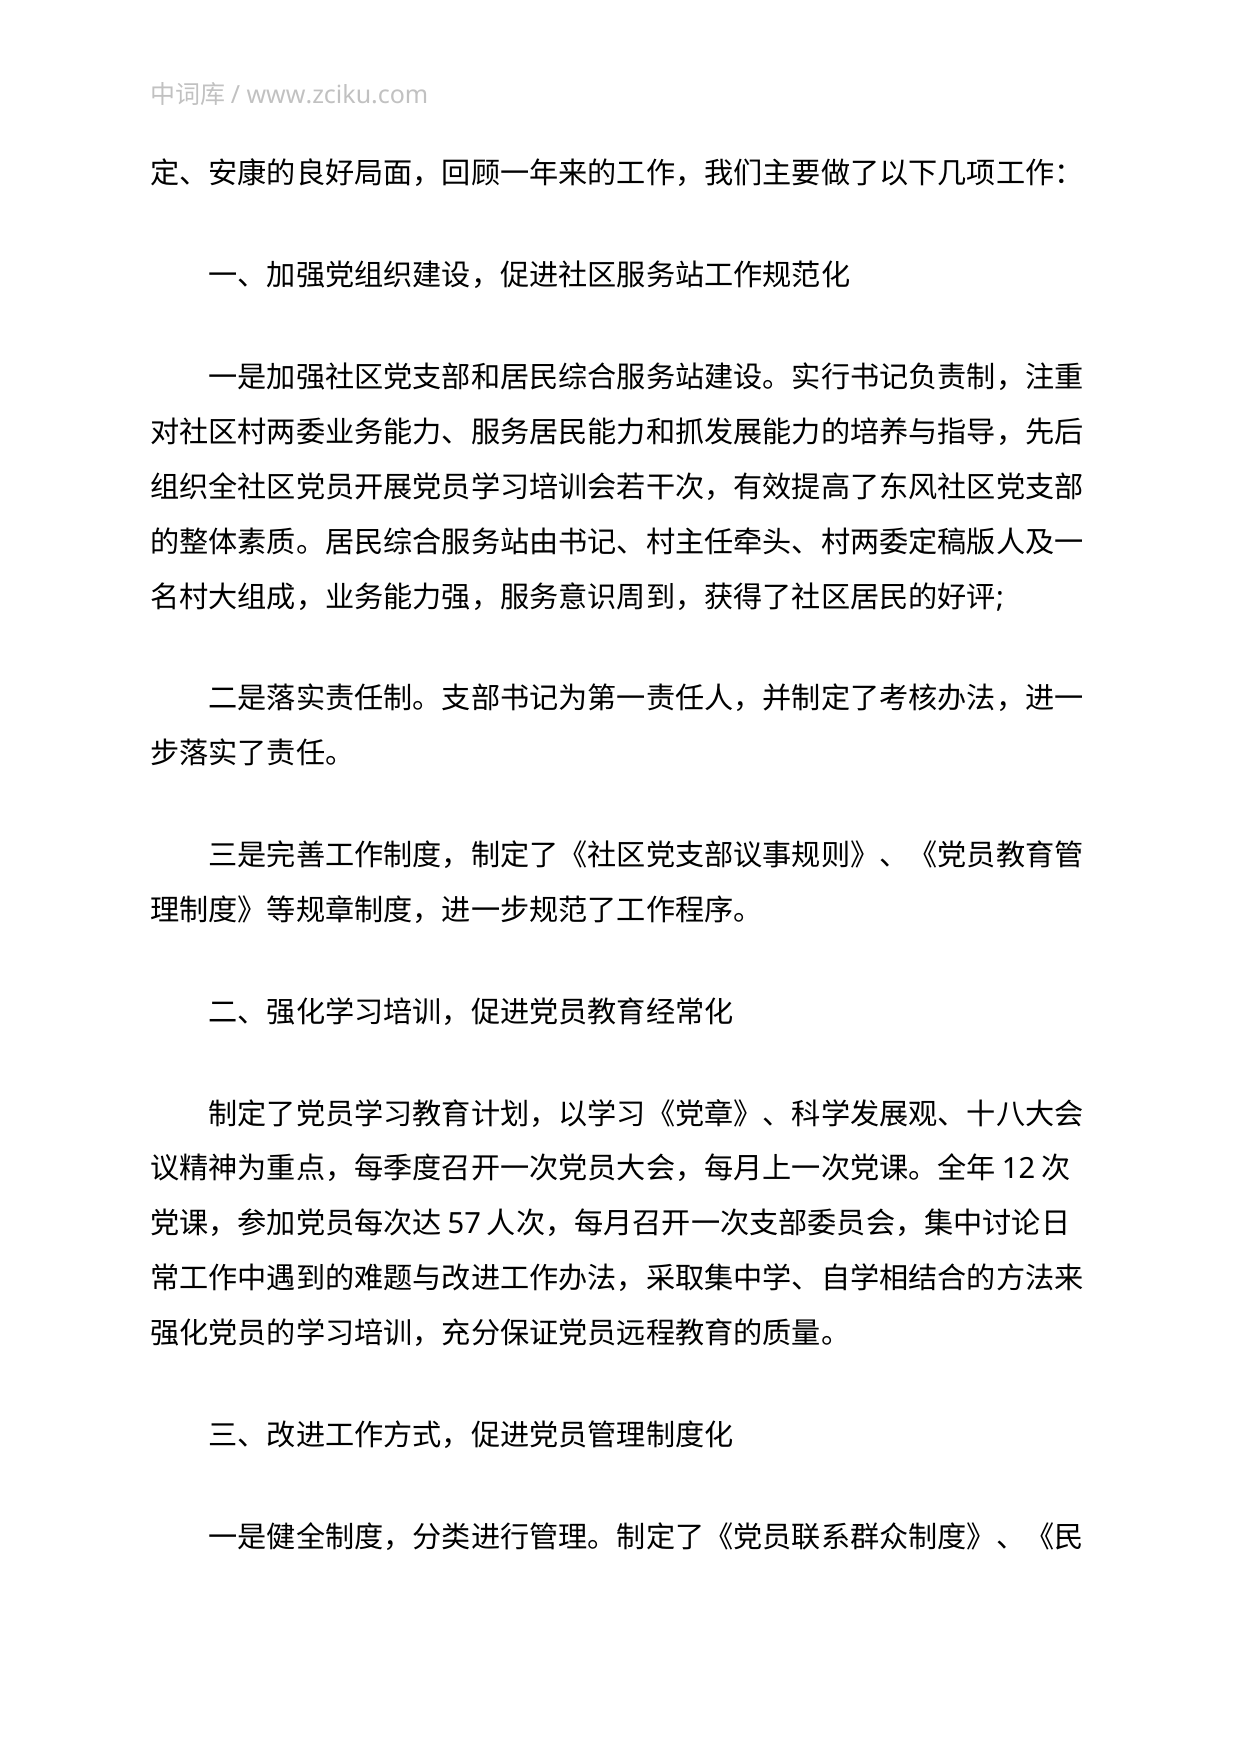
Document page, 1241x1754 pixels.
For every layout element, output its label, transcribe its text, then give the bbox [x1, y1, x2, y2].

text 制定了党员学习教育计划，以学习《党章》、科学发展观、十八大会议精神为重点，每季度召开一次党员大会，每月上一次党课。全年12次党课，参加党员每次达57人次，每月召开一次支部委员会，集中讨论日常工作中遇到的难题与改进工作办法，采取集中学、自学相结合的方法来强化党员的学习培训，充分保证党员远程教育的质量。 [150, 1090, 1090, 1352]
text 一是加强社区党支部和居民综合服务站建设。实行书记负责制，注重对社区村两委业务能力、服务居民能力和抓发展能力的培养与指导，先后组织全社区党员开展党员学习培训会若干次，有效提高了东风社区党支部的整体素质。居民综合服务站由书记、村主任牵头、村两委定稿版人及一名村大组成，业务能力强，服务意识周到，获得了社区居民的好评; [150, 353, 1090, 616]
text 二、强化学习培训，促进党员教育经常化 [150, 988, 1090, 1031]
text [150, 150, 1090, 192]
text 一、加强党组织建设，促进社区服务站工作规范化 [150, 252, 1090, 294]
text 三是完善工作制度，制定了《社区党支部议事规则》、《党员教育管理制度》等规章制度，进一步规范了工作程序。 [150, 832, 1090, 929]
text 三、改进工作方式，促进党员管理制度化 [150, 1412, 1090, 1454]
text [150, 1513, 1090, 1556]
text 二是落实责任制。支部书记为第一责任人，并制定了考核办法，进一步落实了责任。 [150, 675, 1090, 772]
